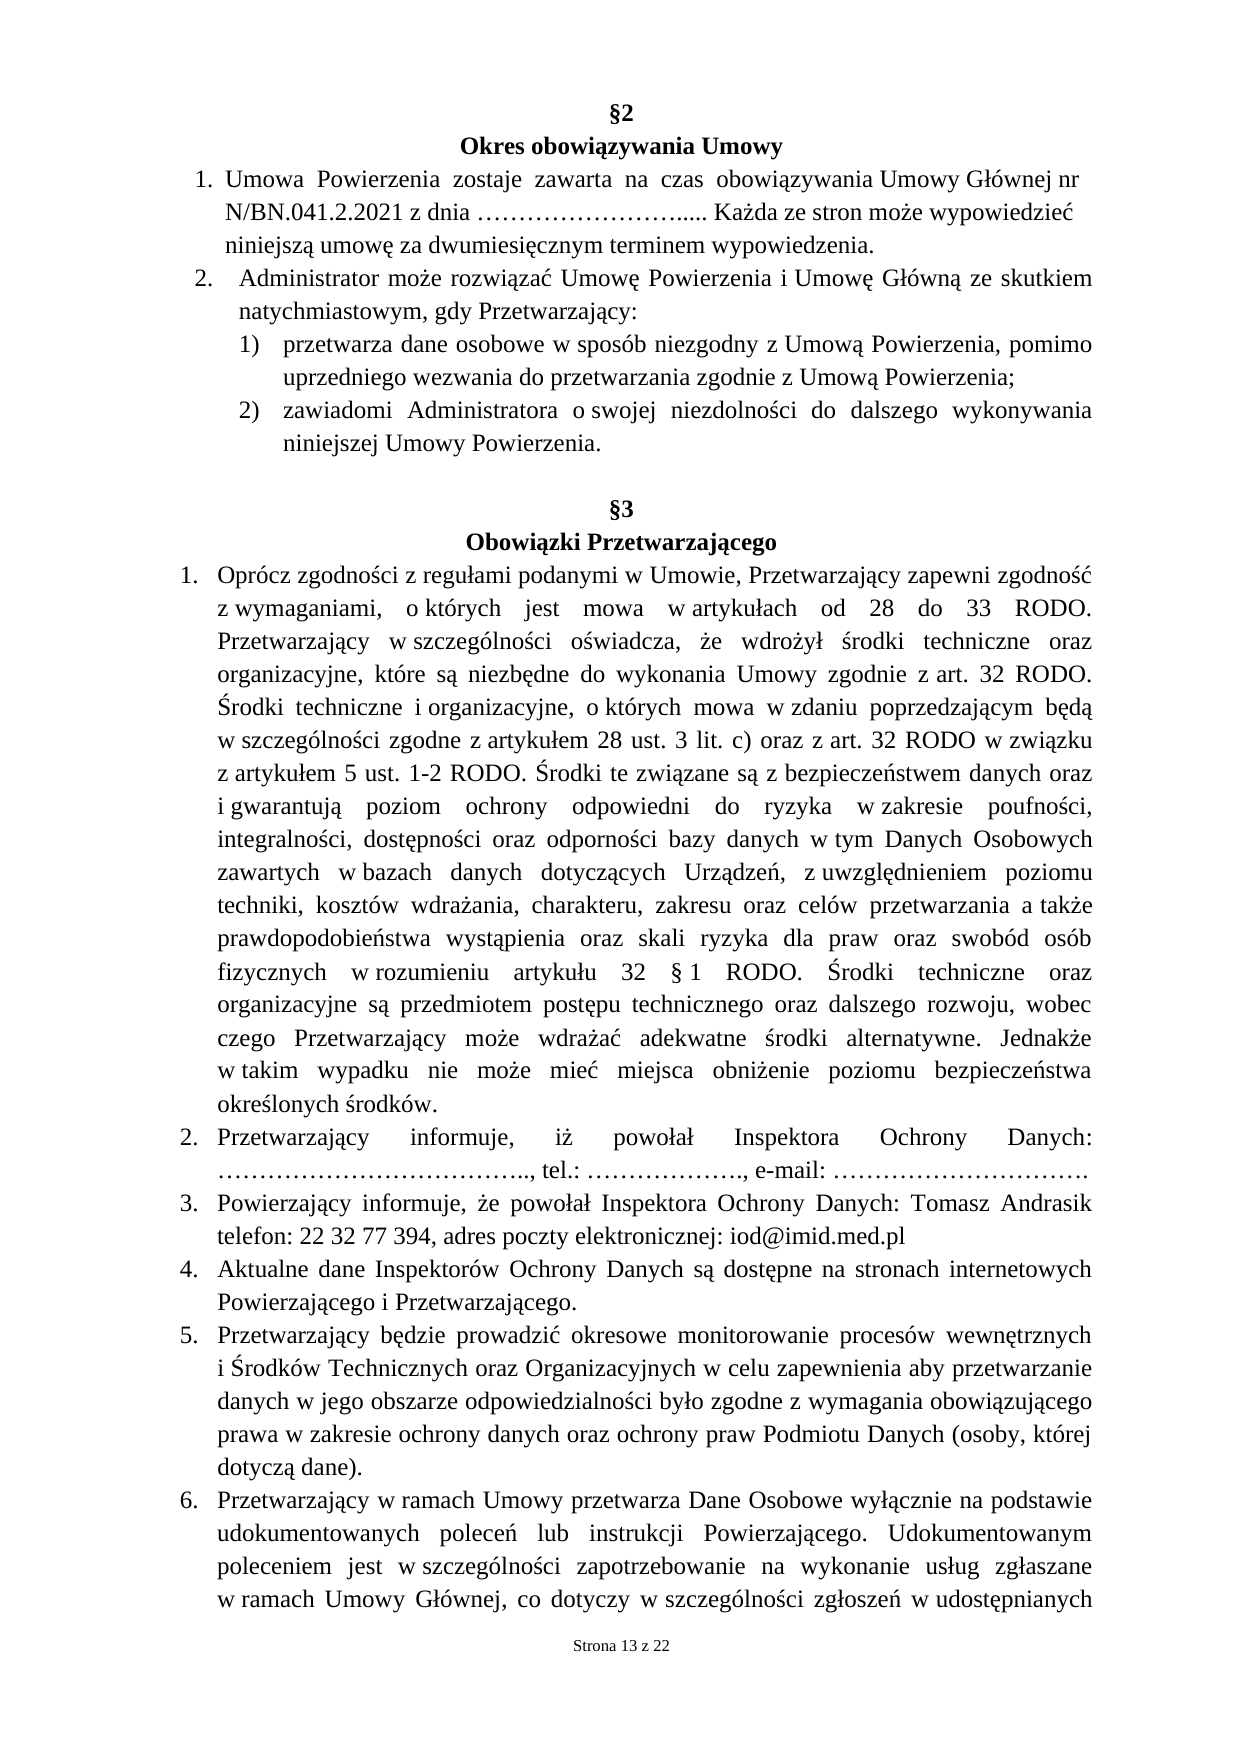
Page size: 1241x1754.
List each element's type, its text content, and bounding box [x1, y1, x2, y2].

list niniejszą umowę za dwumiesięcznym terminem wypowiedzenia. [194, 230, 1092, 259]
list N/BN.041.2.2021 z dnia ……………………..... Każda ze stron może wypowiedzieć [194, 197, 1092, 226]
text Obowiązki Przetwarzającego [150, 527, 1092, 556]
list zawiadomi Administratora o swojej niezdolności do dalszego wykonywania niniejszej Umowy Powierzenia. [239, 395, 1092, 457]
list Aktualne dane Inspektorów Ochrony Danych są dostępne na stronach internetowych Powierzającego i Przetwarzającego. [179, 1254, 1092, 1316]
text §3 [150, 494, 1092, 523]
list Oprócz zgodności z regułami podanymi w Umowie, Przetwarzający zapewni zgodność z wymaganiami, o których jest mowa w artykułach od 28 do 33 RODO. Przetwarzający w szczególności oświadcza, że wdrożył środki techniczne oraz organizacyjne, które są niezbędne do wykonania Umowy zgodnie z art. 32 RODO. Środki techniczne i organizacyjne, o których mowa w zdaniu poprzedzającym będą w szczególności zgodne z artykułem 28 ust. 3 lit. c) oraz z art. 32 RODO w związku z artykułem 5 ust. 1-2 RODO. Środki te związane są z bezpieczeństwem danych oraz i gwarantują poziom ochrony odpowiedni do ryzyka w zakresie poufności, integralności, dostępności oraz odporności bazy danych w tym Danych Osobowych zawartych w bazach danych dotyczących Urządzeń, z uwzględnieniem poziomu techniki, kosztów wdrażania, charakteru, zakresu oraz celów przetwarzania a także prawdopodobieństwa wystąpienia oraz skali ryzyka dla praw oraz swobód osób fizycznych w rozumieniu artykułu 32 § 1 RODO. Środki techniczne oraz organizacyjne są przedmiotem postępu technicznego oraz dalszego rozwoju, wobec czego Przetwarzający może wdrażać adekwatne środki alternatywne. Jednakże w takim wypadku nie może mieć miejsca obniżenie poziomu bezpieczeństwa określonych środków. [179, 560, 1092, 1117]
list przetwarza dane osobowe w sposób niezgodny z Umową Powierzenia, pomimo uprzedniego wezwania do przetwarzania zgodnie z Umową Powierzenia; [239, 329, 1092, 391]
list Przetwarzający informuje, iż powołał Inspektora Ochrony Danych: ……………………………….., tel.: ………………., e-mail: …………………………. [179, 1122, 1092, 1183]
text Okres obowiązywania Umowy [150, 131, 1092, 160]
list Powierzający informuje, że powołał Inspektora Ochrony Danych: Tomasz Andrasik telefon: 22 32 77 394, adres poczty elektronicznej: iod@imid.med.pl [179, 1188, 1092, 1249]
list Przetwarzający będzie prowadzić okresowe monitorowanie procesów wewnętrznych i Środków Technicznych oraz Organizacyjnych w celu zapewnienia aby przetwarzanie danych w jego obszarze odpowiedzialności było zgodne z wymagania obowiązującego prawa w zakresie ochrony danych oraz ochrony praw Podmiotu Danych (osoby, której dotyczą dane). [179, 1320, 1092, 1481]
text §2 [150, 98, 1092, 127]
list Administrator może rozwiązać Umowę Powierzenia i Umowę Główną ze skutkiem natychmiastowym, gdy Przetwarzający: [194, 263, 1092, 325]
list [179, 1485, 1092, 1613]
list Umowa Powierzenia zostaje zawarta na czas obowiązywania Umowy Głównej nr [194, 164, 1092, 193]
